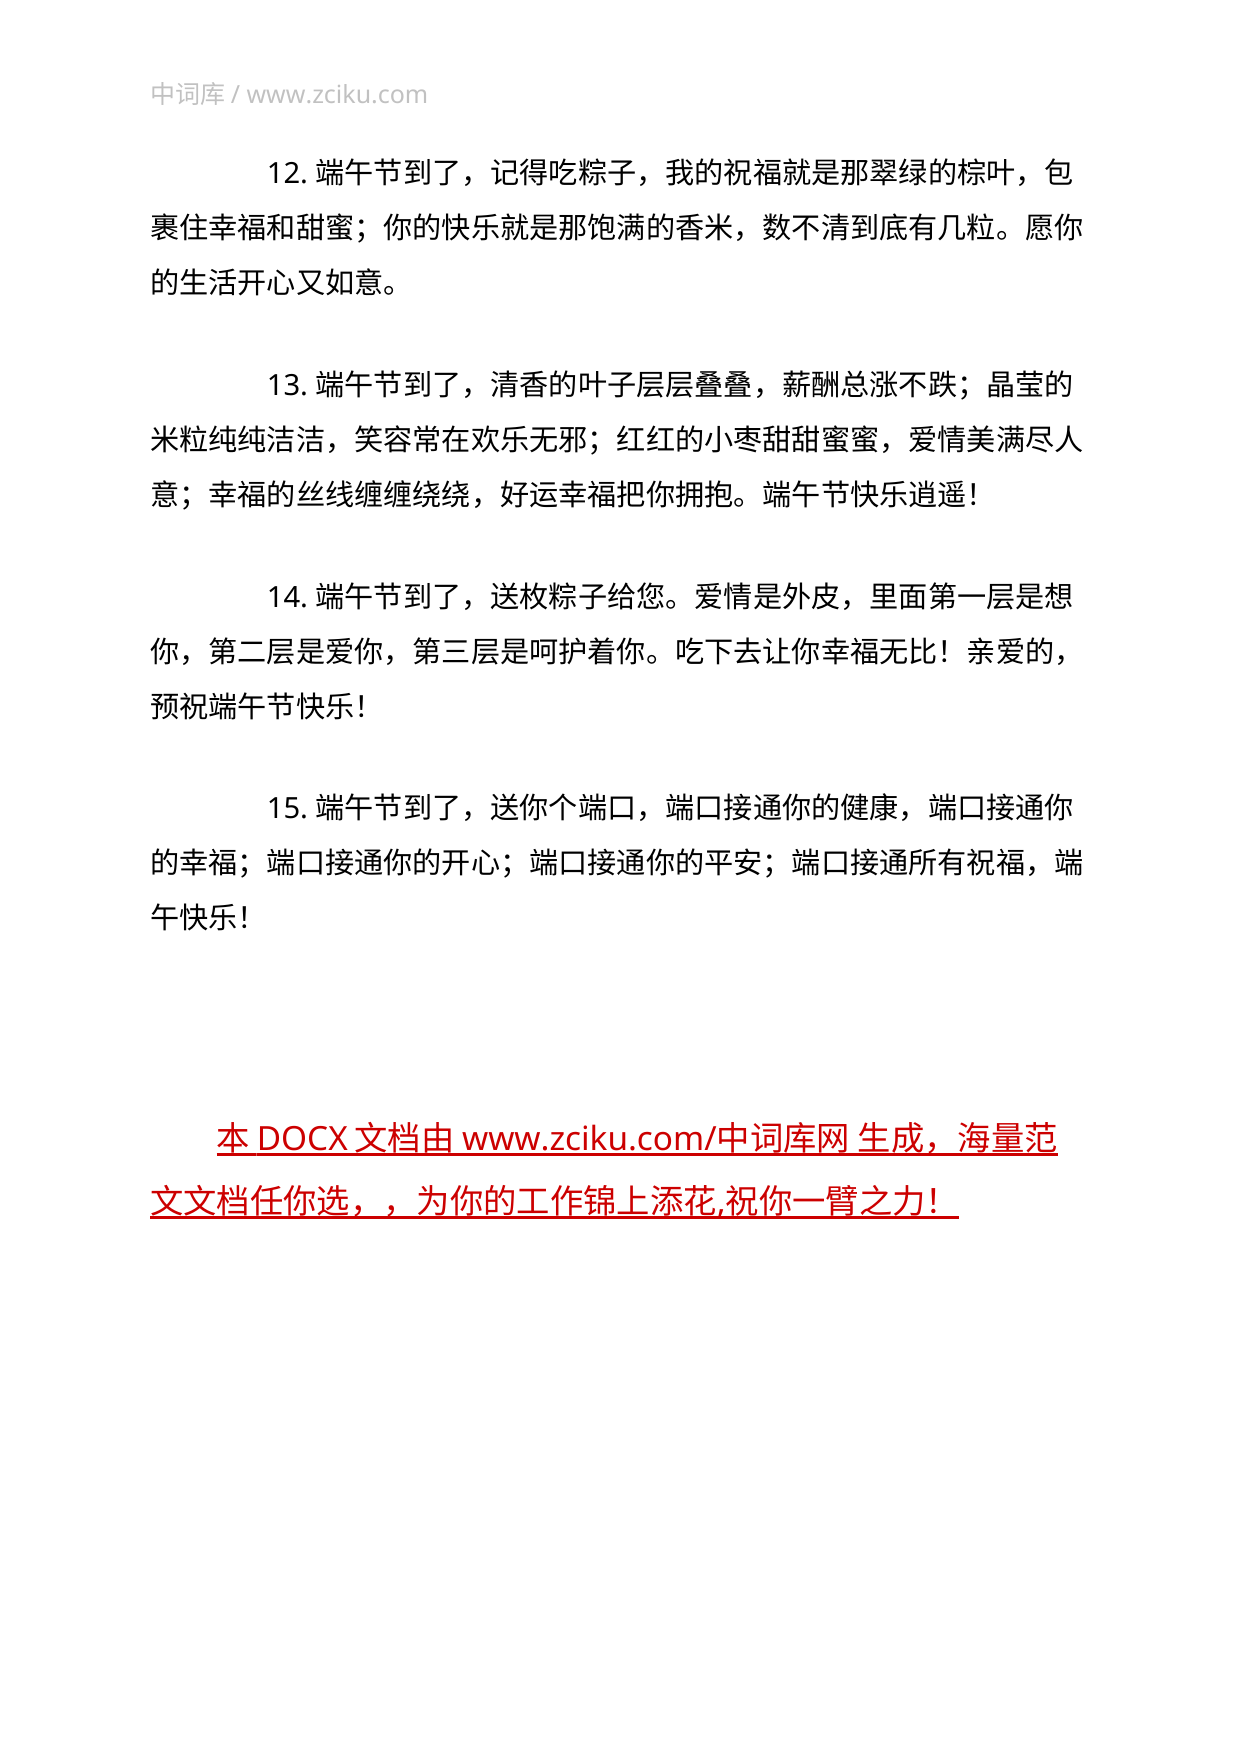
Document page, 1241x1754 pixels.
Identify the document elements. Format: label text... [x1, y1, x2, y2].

text 13. 端午节到了，清香的叶子层层叠叠，薪酬总涨不跌；晶莹的米粒纯纯洁洁，笑容常在欢乐无邪；红红的小枣甜甜蜜蜜，爱情美满尽人意；幸福的丝线缠缠绕绕，好运幸福把你拥抱。端午节快乐逍遥！ [150, 362, 1090, 514]
text 15. 端午节到了，送你个端口，端口接通你的健康，端口接通你的幸福；端口接通你的开心；端口接通你的平安；端口接通所有祝福，端午快乐！ [150, 785, 1090, 937]
text 14. 端午节到了，送枚粽子给您。爱情是外皮，里面第一层是想你，第二层是爱你，第三层是呵护着你。吃下去让你幸福无比！亲爱的，预祝端午节快乐！ [150, 573, 1090, 726]
text 12. 端午节到了，记得吃粽子，我的祝福就是那翠绿的棕叶，包裹住幸福和甜蜜；你的快乐就是那饱满的香米，数不清到底有几粒。愿你的生活开心又如意。 [150, 150, 1090, 302]
text 本DOCX文档由 www.zciku.com/中词库网 生成，海量范文文档任你选，，为你的工作锦上添花,祝你一臂之力！ [150, 1112, 1090, 1223]
